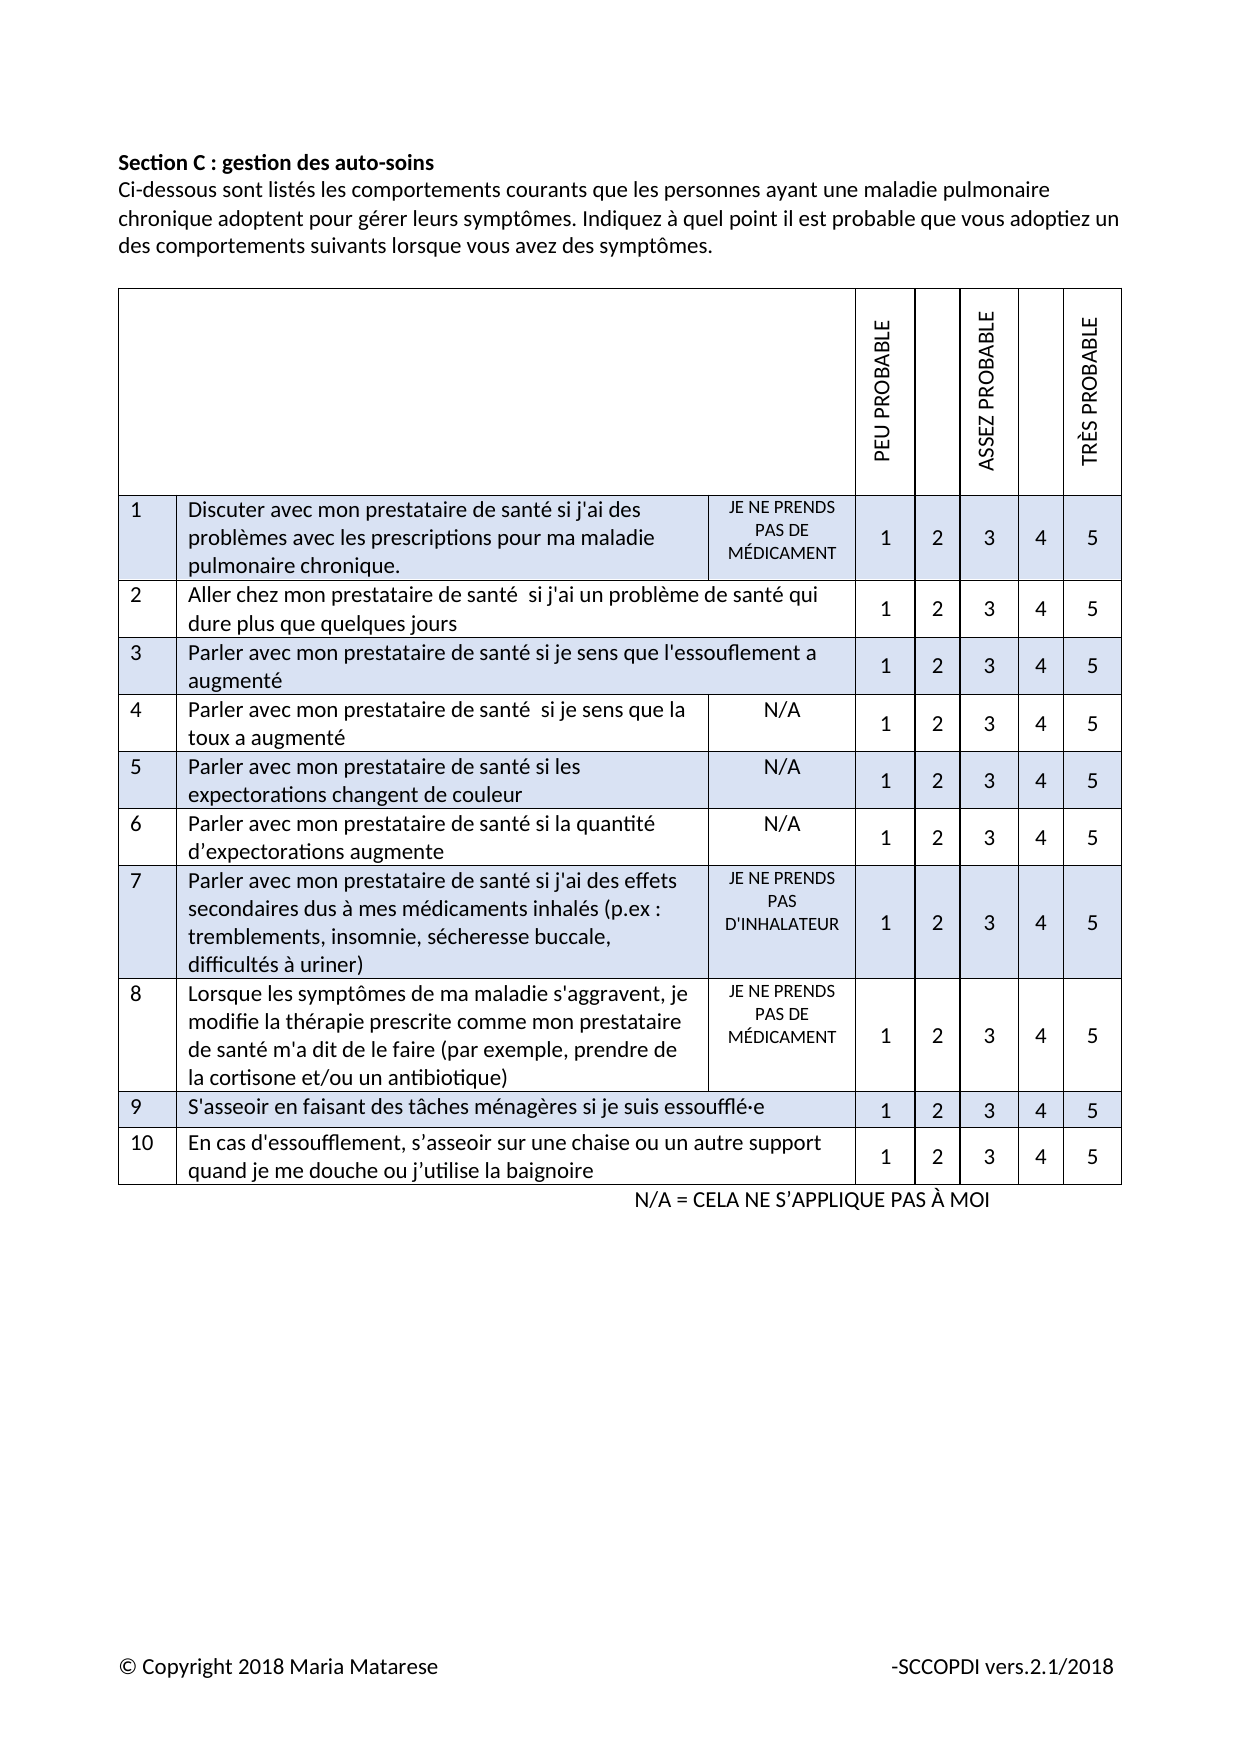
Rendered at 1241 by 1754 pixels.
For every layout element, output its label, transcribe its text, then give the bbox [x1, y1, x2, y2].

table_cell 5 [1064, 638, 1121, 694]
table_cell 1 [856, 866, 914, 978]
table_cell 3 [961, 496, 1018, 579]
table_header [119, 289, 855, 494]
table_cell N/A [709, 695, 855, 751]
table_cell 2 [916, 866, 959, 978]
table_cell 5 [1064, 581, 1121, 637]
table_header [916, 289, 959, 494]
table_cell Parler avec mon prestataire de santé si j'ai des effets secondaires dus à mes médicaments inhalés (p.ex : tremblements, insomnie, sécheresse buccale, difficultés à uriner) [177, 866, 708, 978]
table_cell 6 [119, 809, 176, 865]
table_header PEU PROBABLE [856, 289, 914, 494]
table_cell 3 [961, 1092, 1018, 1127]
table_cell 5 [1064, 1128, 1121, 1184]
table_cell 2 [916, 752, 959, 808]
table_cell 1 [856, 979, 914, 1091]
table_cell 1 [856, 752, 914, 808]
table_cell 3 [961, 866, 1018, 978]
table_cell 4 [1019, 866, 1063, 978]
table_cell 2 [916, 809, 959, 865]
table_cell 5 [1064, 496, 1121, 579]
table_cell 3 [961, 581, 1018, 637]
table_cell 2 [916, 496, 959, 579]
table_cell JE NE PRENDS PAS DE MÉDICAMENT [709, 979, 855, 1091]
table_cell 1 [856, 496, 914, 579]
table_cell 4 [1019, 752, 1063, 808]
table_cell S'asseoir en faisant des tâches ménagères si je suis essoufflé·e [177, 1092, 855, 1127]
table_cell N/A [709, 752, 855, 808]
table_cell 3 [961, 1128, 1018, 1184]
table_cell 7 [119, 866, 176, 978]
text Ci-dessous sont listés les comportements courants que les personnes ayant une maladie pulmonaire chronique adoptent pour gérer leurs symptômes. Indiquez à quel point il est probable que vous adoptiez un des comportements suivants lorsque vous avez des symptômes. [118, 176, 1122, 260]
table_cell JE NE PRENDS PAS DE MÉDICAMENT [709, 496, 855, 579]
table_cell 5 [1064, 695, 1121, 751]
table_cell 2 [916, 581, 959, 637]
table_cell 5 [1064, 866, 1121, 978]
table_cell 1 [856, 638, 914, 694]
table_cell 2 [119, 581, 176, 637]
table_cell 1 [856, 1128, 914, 1184]
table_cell Parler avec mon prestataire de santé si je sens que l'essouflement a augmenté [177, 638, 855, 694]
table_cell 5 [1064, 979, 1121, 1091]
table_cell JE NE PRENDS PAS D'INHALATEUR [709, 866, 855, 978]
table_cell 5 [1064, 1092, 1121, 1127]
table_cell 5 [1064, 809, 1121, 865]
table_cell 4 [1019, 809, 1063, 865]
table_cell 1 [856, 809, 914, 865]
table_cell 4 [1019, 695, 1063, 751]
table_cell Aller chez mon prestataire de santé si j'ai un problème de santé qui dure plus que quelques jours [177, 581, 855, 637]
table_cell 3 [119, 638, 176, 694]
table_cell 2 [916, 1092, 959, 1127]
table_cell 5 [119, 752, 176, 808]
table_cell 1 [856, 1092, 914, 1127]
table_cell Discuter avec mon prestataire de santé si j'ai des problèmes avec les prescriptions pour ma maladie pulmonaire chronique. [177, 496, 708, 579]
table_cell 1 [119, 496, 176, 579]
table_cell 2 [916, 638, 959, 694]
table_cell 9 [119, 1092, 176, 1127]
table_header TRÈS PROBABLE [1064, 289, 1121, 494]
table_cell 4 [1019, 979, 1063, 1091]
table_cell 2 [916, 979, 959, 1091]
table_header [1019, 289, 1063, 494]
table_cell Parler avec mon prestataire de santé si la quantité d’expectorations augmente [177, 809, 708, 865]
table_cell 10 [119, 1128, 176, 1184]
table_cell En cas d'essoufflement, s’asseoir sur une chaise ou un autre support quand je me douche ou j’utilise la baignoire [177, 1128, 855, 1184]
table_cell 2 [916, 695, 959, 751]
table_cell 4 [119, 695, 176, 751]
table_cell 3 [961, 638, 1018, 694]
text N/A = CELA NE S’APPLIQUE PAS À MOI [561, 1185, 1122, 1213]
table_cell 4 [1019, 1128, 1063, 1184]
table_cell 1 [856, 695, 914, 751]
table_cell Lorsque les symptômes de ma maladie s'aggravent, je modifie la thérapie prescrite comme mon prestataire de santé m'a dit de le faire (par exemple, prendre de la cortisone et/ou un antibiotique) [177, 979, 708, 1091]
table_header ASSEZ PROBABLE [961, 289, 1018, 494]
table_cell 4 [1019, 496, 1063, 579]
table_cell 4 [1019, 638, 1063, 694]
table_cell 3 [961, 979, 1018, 1091]
table_cell N/A [709, 809, 855, 865]
table_cell Parler avec mon prestataire de santé si je sens que la toux a augmenté [177, 695, 708, 751]
text Section C : gestion des auto-soins [118, 148, 1122, 176]
table_cell 8 [119, 979, 176, 1091]
table_cell 3 [961, 809, 1018, 865]
table_cell 4 [1019, 581, 1063, 637]
table_cell 2 [916, 1128, 959, 1184]
table_cell 5 [1064, 752, 1121, 808]
table_cell 3 [961, 695, 1018, 751]
table_cell 4 [1019, 1092, 1063, 1127]
table_cell Parler avec mon prestataire de santé si les expectorations changent de couleur [177, 752, 708, 808]
table_cell 1 [856, 581, 914, 637]
table_cell 3 [961, 752, 1018, 808]
